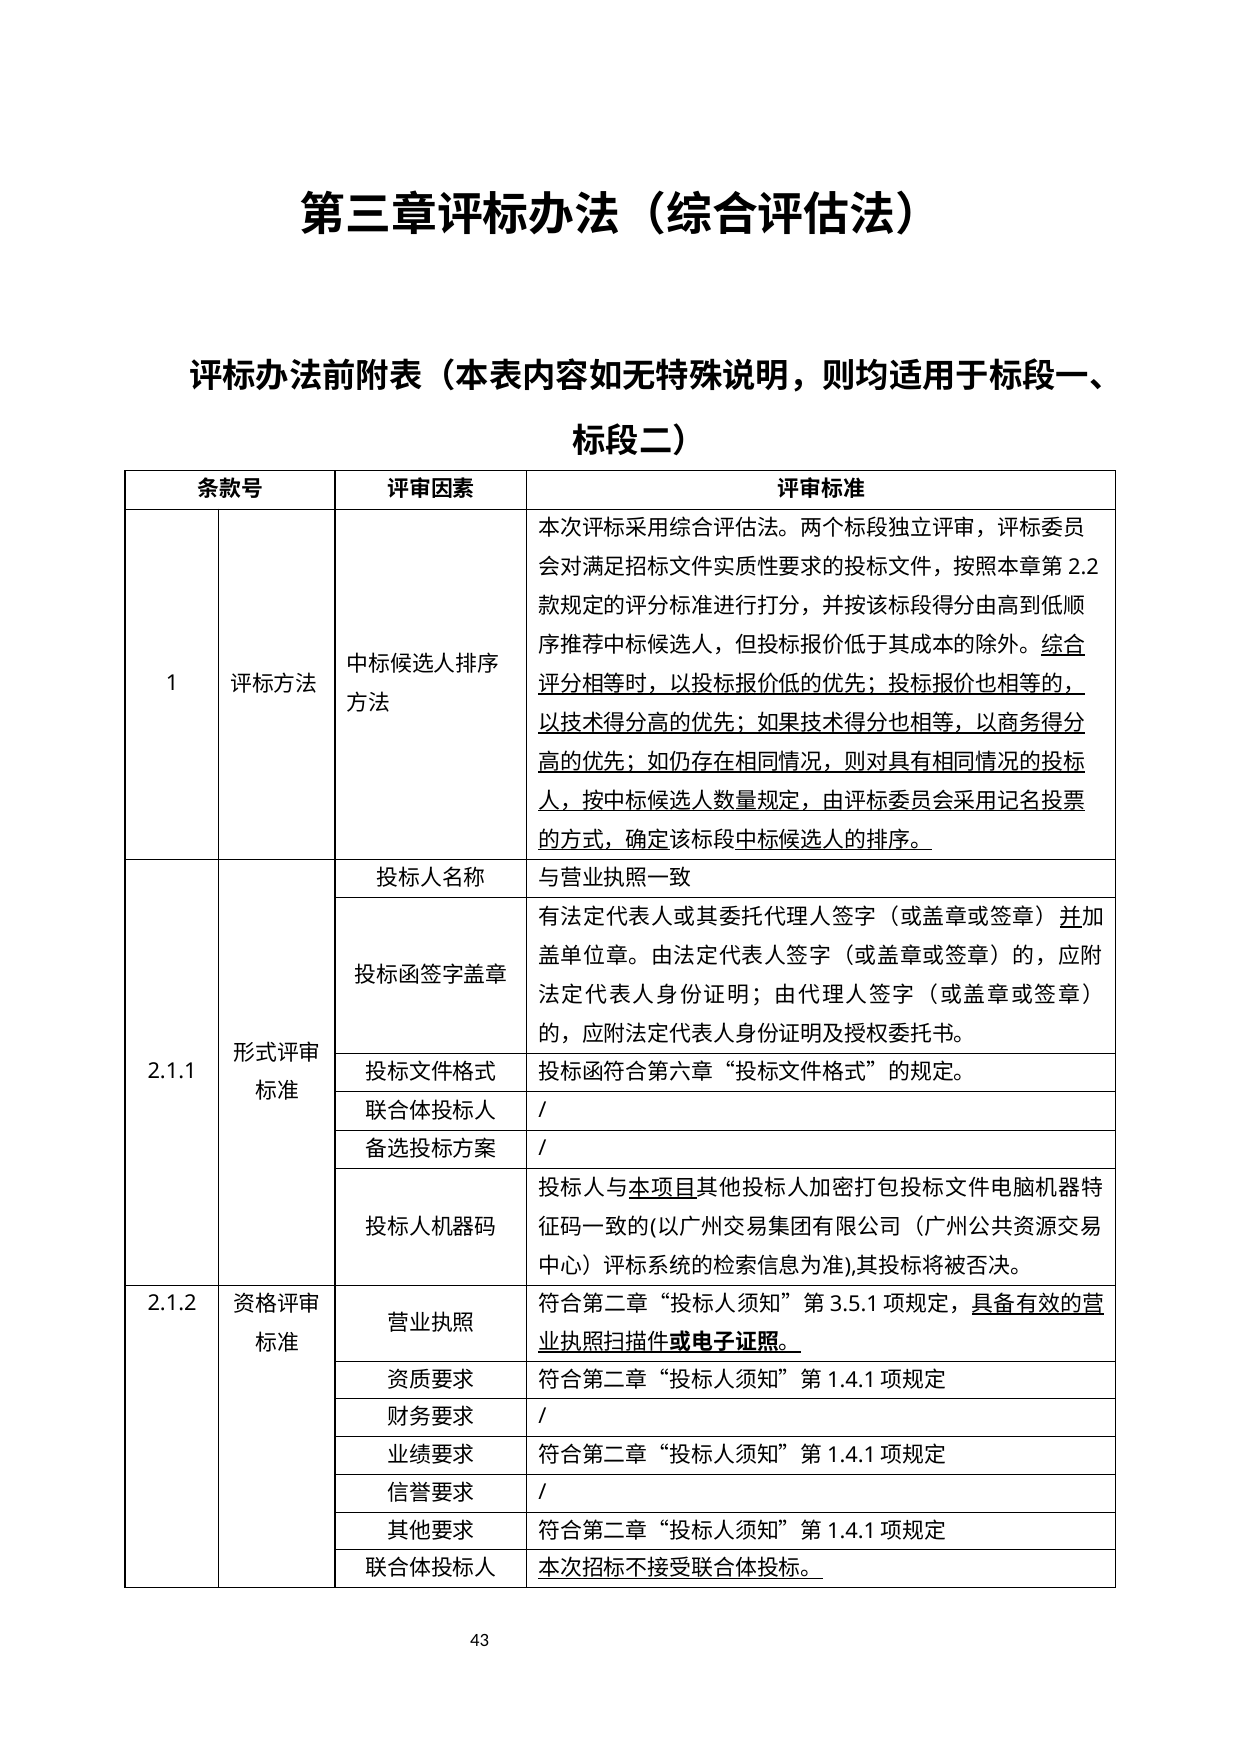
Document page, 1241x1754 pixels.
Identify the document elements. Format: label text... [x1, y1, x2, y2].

table_header 条款号 [126, 471, 334, 508]
table_cell 信誉要求 [336, 1475, 526, 1512]
table_cell / [527, 1399, 1115, 1436]
table_cell 投标人与本项目其他投标人加密打包投标文件电脑机器特征码一致的(以广州交易集团有限公司（广州公共资源交易中心）评标系统的检索信息为准),其投标将被否决。 [527, 1169, 1115, 1285]
text 评标办法前附表（本表内容如无特殊说明，则均适用于标段一、标段二） [187, 340, 1090, 470]
table_header 评审标准 [527, 471, 1115, 508]
table_cell 联合体投标人 [336, 1092, 526, 1130]
table_cell / [527, 1131, 1115, 1168]
table_cell 中标候选人排序方法 [336, 510, 526, 859]
table_cell 业绩要求 [336, 1437, 526, 1474]
table_cell 符合第二章“投标人须知”第1.4.1项规定 [527, 1362, 1115, 1398]
table_cell 投标人名称 [336, 860, 526, 897]
table_cell 评标方法 [219, 510, 334, 859]
table_cell / [527, 1475, 1115, 1512]
table_cell 资格评审标准 [219, 1286, 334, 1587]
table_cell 符合第二章“投标人须知”第1.4.1项规定 [527, 1513, 1115, 1549]
table_cell 与营业执照一致 [527, 860, 1115, 897]
table_cell 投标函签字盖章 [336, 898, 526, 1053]
table_cell 符合第二章“投标人须知”第1.4.1项规定 [527, 1437, 1115, 1474]
table_cell 有法定代表人或其委托代理人签字（或盖章或签章）并加盖单位章。由法定代表人签字（或盖章或签章）的，应附法定代表人身份证明；由代理人签字（或盖章或签章）的，应附法定代表人身份证明及授权委托书。 [527, 898, 1115, 1053]
table_cell 营业执照 [336, 1286, 526, 1361]
table_cell 1 [126, 510, 218, 859]
table_cell 联合体投标人 [336, 1550, 526, 1587]
table_header 评审因素 [336, 471, 526, 508]
table_cell 2.1.1 [126, 860, 218, 1285]
table_cell 投标文件格式 [336, 1054, 526, 1091]
table_cell 财务要求 [336, 1399, 526, 1436]
text （按广州交易集团有限公司（广州公共资源交易中心）格式）第三章评标办法（综合评估法） [150, 162, 1090, 259]
table_cell 投标函符合第六章“投标文件格式”的规定。 [527, 1054, 1115, 1091]
table_cell 投标人机器码 [336, 1169, 526, 1285]
table_cell 本次招标不接受联合体投标。 [527, 1550, 1115, 1587]
table_cell 2.1.2 [126, 1286, 218, 1587]
table_cell / [527, 1092, 1115, 1130]
table_cell 其他要求 [336, 1513, 526, 1549]
table_cell 备选投标方案 [336, 1131, 526, 1168]
table_cell 资质要求 [336, 1362, 526, 1398]
table_cell 形式评审标准 [219, 860, 334, 1285]
table_cell 符合第二章“投标人须知”第3.5.1项规定，具备有效的营业执照扫描件或电子证照。 [527, 1286, 1115, 1361]
table_cell 本次评标采用综合评估法。两个标段独立评审，评标委员会对满足招标文件实质性要求的投标文件，按照本章第 2.2 款规定的评分标准进行打分，并按该标段得分由高到低顺序推荐中标候选人，但投标报价低于其成本的除外。综合评分相等时，以投标报价低的优先；投标报价也相等的，以技术得分高的优先；如果技术得分也相等，以商务得分高的优先；如仍存在相同情况，则对具有相同情况的投标人，按中标候选人数量规定，由评标委员会采用记名投票的方式，确定该标段中标候选人的排序。 [527, 510, 1115, 859]
